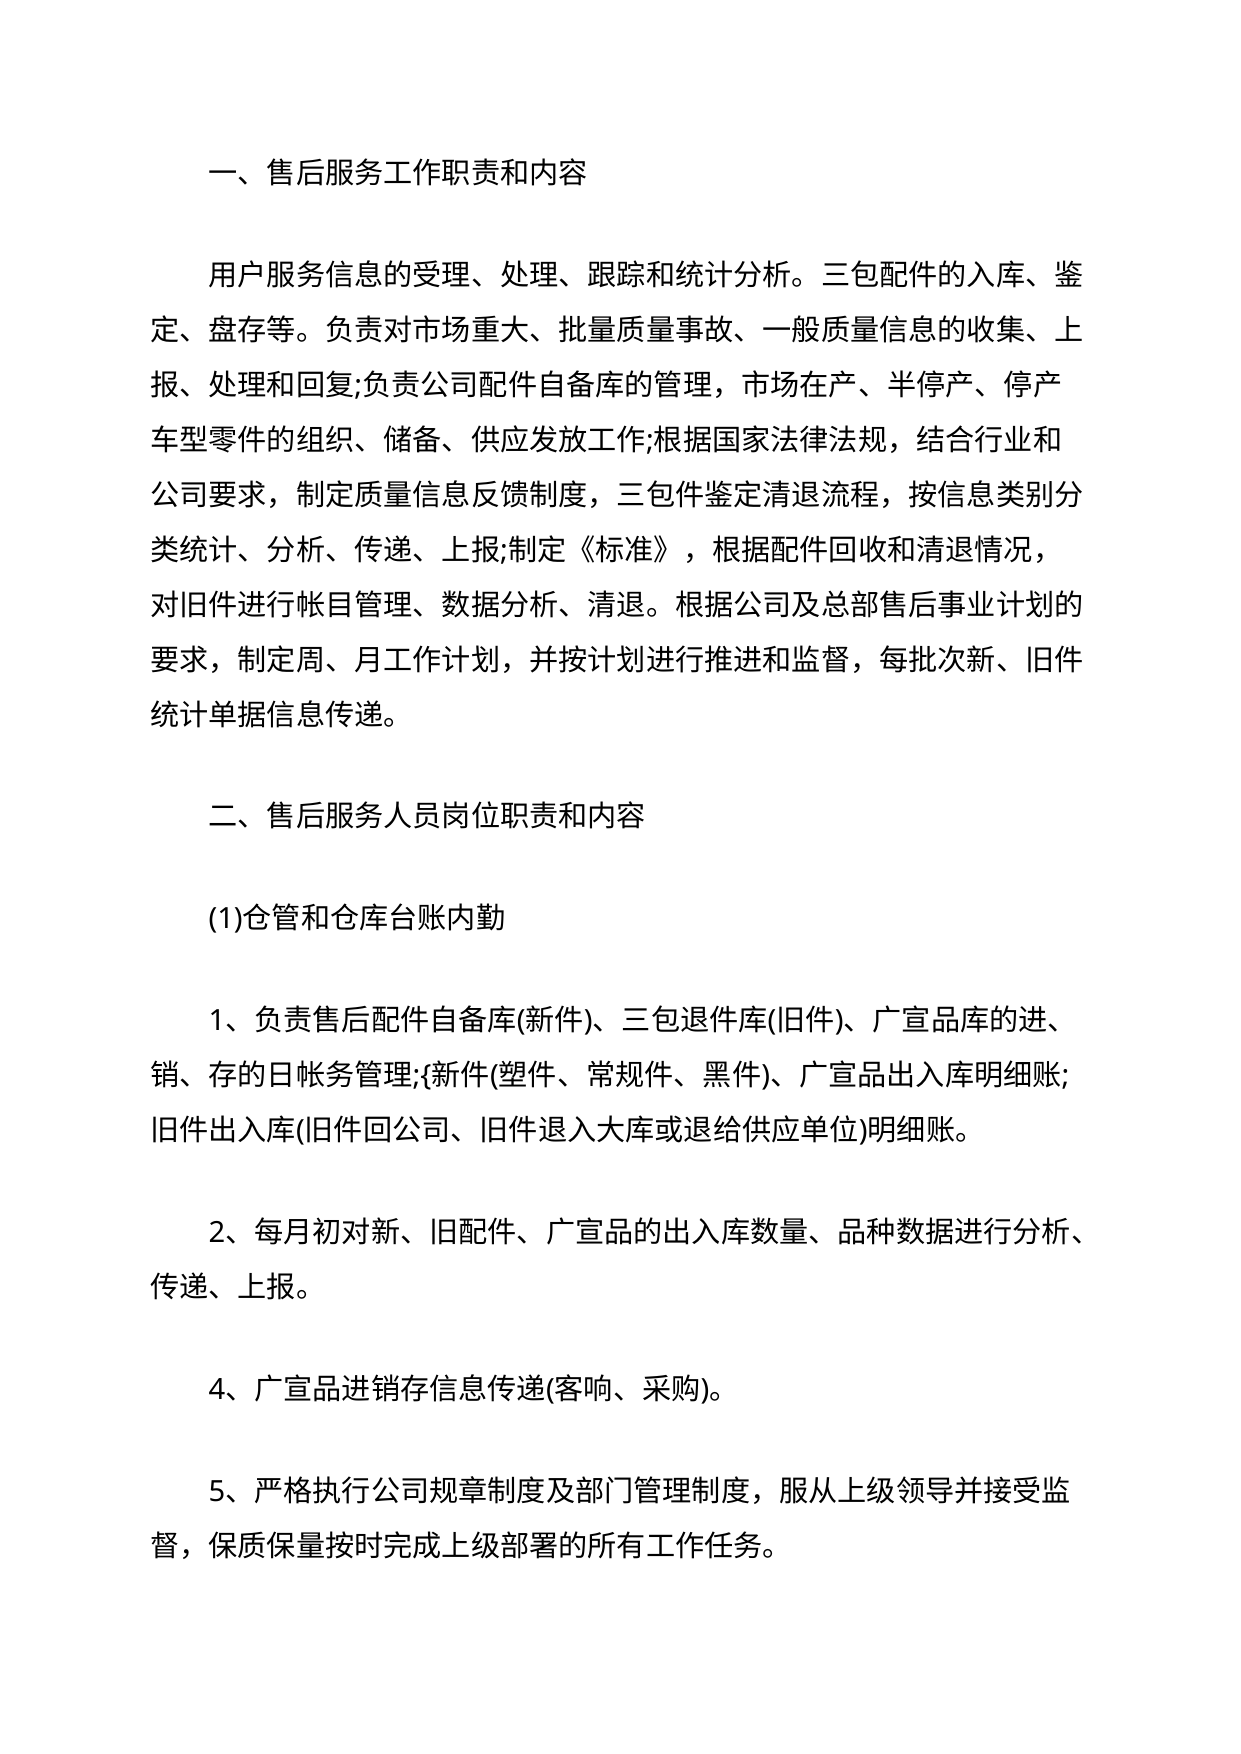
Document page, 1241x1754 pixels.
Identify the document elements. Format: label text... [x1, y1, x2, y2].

text 2、每月初对新、旧配件、广宣品的出入库数量、品种数据进行分析、传递、上报。 [150, 1209, 1090, 1306]
text (1)仓管和仓库台账内勤 [150, 895, 1090, 937]
text 1、负责售后配件自备库(新件)、三包退件库(旧件)、广宣品库的进、销、存的日帐务管理;{新件(塑件、常规件、黑件)、广宣品出入库明细账;旧件出入库(旧件回公司、旧件退入大库或退给供应单位)明细账。 [150, 997, 1090, 1149]
text 5、严格执行公司规章制度及部门管理制度，服从上级领导并接受监督，保质保量按时完成上级部署的所有工作任务。 [150, 1467, 1090, 1565]
text 一、售后服务工作职责和内容 [150, 150, 1090, 192]
text 用户服务信息的受理、处理、跟踪和统计分析。三包配件的入库、鉴定、盘存等。负责对市场重大、批量质量事故、一般质量信息的收集、上报、处理和回复;负责公司配件自备库的管理，市场在产、半停产、停产车型零件的组织、储备、供应发放工作;根据国家法律法规，结合行业和公司要求，制定质量信息反馈制度，三包件鉴定清退流程，按信息类别分类统计、分析、传递、上报;制定《标准》，根据配件回收和清退情况，对旧件进行帐目管理、数据分析、清退。根据公司及总部售后事业计划的要求，制定周、月工作计划，并按计划进行推进和监督，每批次新、旧件统计单据信息传递。 [150, 252, 1090, 733]
text 4、广宣品进销存信息传递(客响、采购)。 [150, 1366, 1090, 1408]
text 二、售后服务人员岗位职责和内容 [150, 793, 1090, 835]
